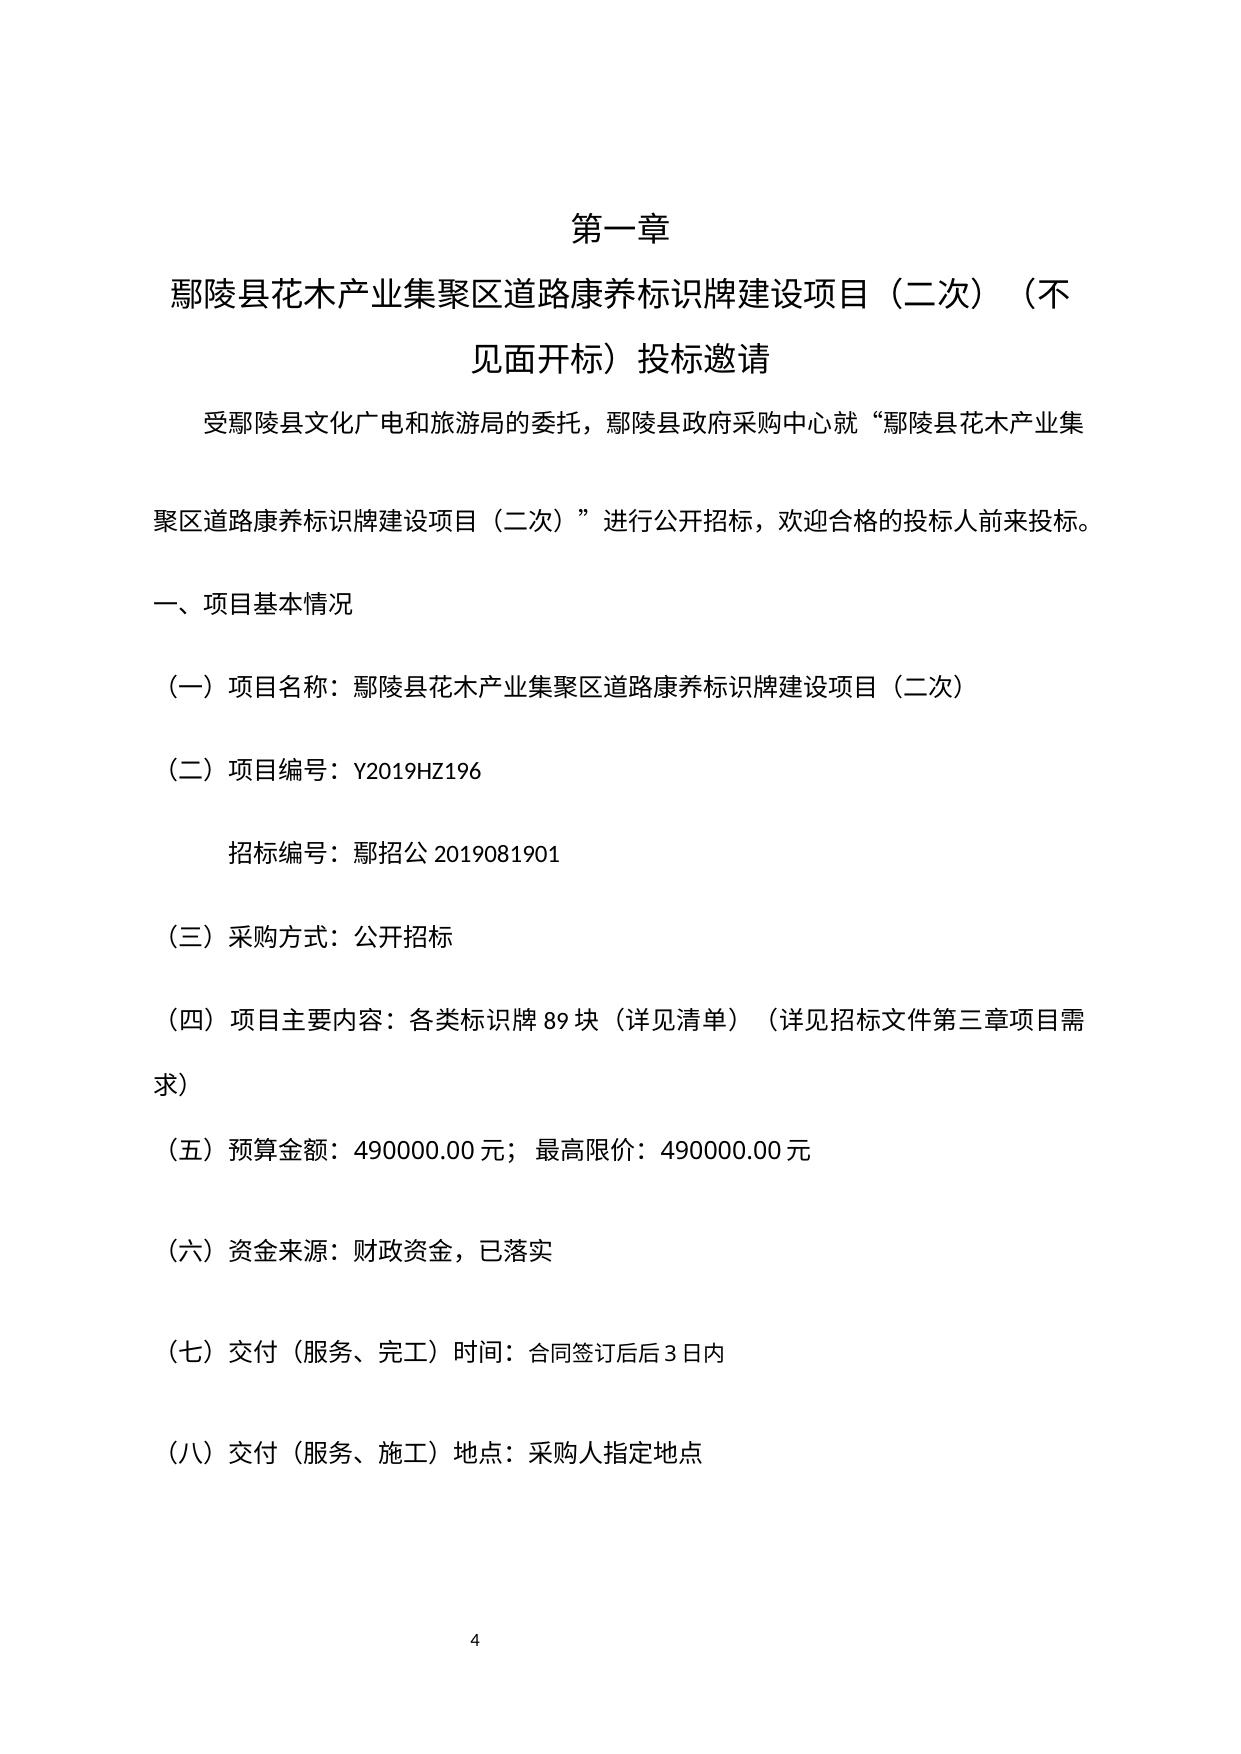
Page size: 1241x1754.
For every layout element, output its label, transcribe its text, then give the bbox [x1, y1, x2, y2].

text （五）预算金额：490000.00元； 最高限价：490000.00元 [153, 1116, 1087, 1181]
text （八）交付（服务、施工）地点：采购人指定地点 [153, 1419, 1087, 1484]
text 鄢陵县花木产业集聚区道路康养标识牌建设项目（二次）（不见面开标）投标邀请 [153, 259, 1087, 389]
text （四）项目主要内容：各类标识牌89块（详见清单）（详见招标文件第三章项目需求） [153, 986, 1087, 1116]
text （七）交付（服务、完工）时间：合同签订后后3日内 [153, 1318, 1087, 1383]
text 受鄢陵县文化广电和旅游局的委托，鄢陵县政府采购中心就“鄢陵县花木产业集聚区道路康养标识牌建设项目（二次）”进行公开招标，欢迎合格的投标人前来投标。 [153, 389, 1087, 552]
text （六）资金来源：财政资金，已落实 [153, 1217, 1087, 1282]
text （二）项目编号：Y2019HZ196 [153, 736, 1087, 801]
text 招标编号：鄢招公2019081901 [153, 819, 1087, 884]
text （三）采购方式：公开招标 [153, 903, 1087, 968]
text 一、项目基本情况 [153, 570, 1087, 635]
text 第一章 [153, 194, 1087, 259]
text （一）项目名称：鄢陵县花木产业集聚区道路康养标识牌建设项目（二次） [153, 653, 1087, 718]
